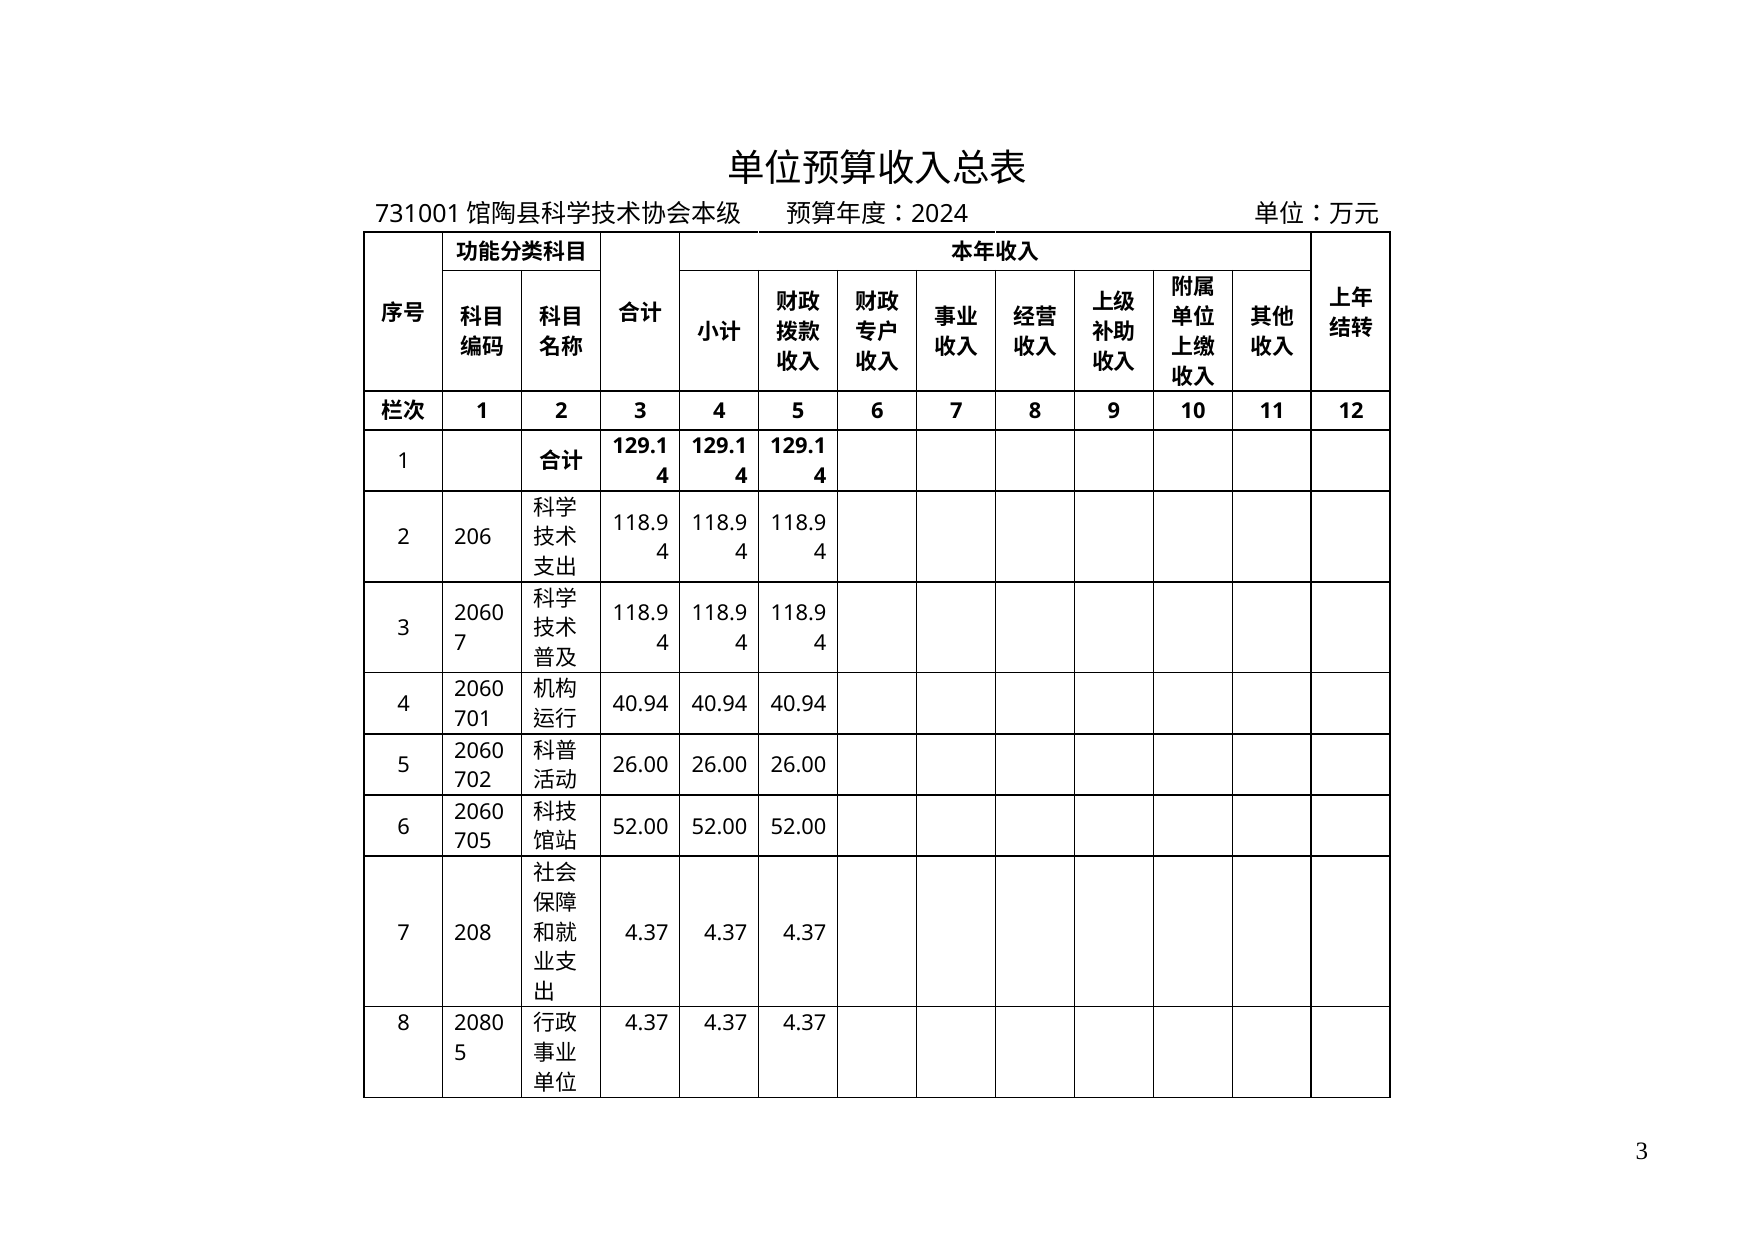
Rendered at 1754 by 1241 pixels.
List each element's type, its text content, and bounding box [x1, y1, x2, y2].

table_cell 科普活动 [522, 735, 600, 794]
table_cell 4.37 [759, 857, 837, 1006]
table_cell [996, 1007, 1074, 1097]
table_cell [1233, 857, 1310, 1006]
table_cell [1312, 735, 1389, 794]
table_cell 2 [365, 492, 442, 581]
table_cell 上年结转 [1312, 233, 1389, 390]
table_cell [917, 583, 995, 672]
table_cell [838, 857, 916, 1006]
table_header 731001馆陶县科学技术协会本级 [365, 195, 758, 231]
table_cell 2060705 [443, 796, 521, 855]
table_cell 事业收入 [917, 271, 995, 390]
table_cell [996, 673, 1074, 733]
table_cell 52.00 [680, 796, 758, 855]
text 单位预算收入总表 [106, 142, 1648, 193]
table_cell 8 [365, 1007, 442, 1097]
table_cell [917, 857, 995, 1006]
table_cell 4.37 [601, 1007, 679, 1097]
table_cell 经营收入 [996, 271, 1074, 390]
table_cell 科学技术支出 [522, 492, 600, 581]
table_cell [838, 583, 916, 672]
table_cell 118.94 [759, 492, 837, 581]
table_cell [1233, 1007, 1310, 1097]
table_cell [996, 857, 1074, 1006]
table_cell 财政专户 收入 [838, 271, 916, 390]
table_cell 10 [1154, 392, 1232, 429]
table_cell 社会保障和就业支出 [522, 857, 600, 1006]
table_cell 208 [443, 857, 521, 1006]
table_cell 4.37 [680, 857, 758, 1006]
table_cell 8 [996, 392, 1074, 429]
table_cell [1075, 492, 1153, 581]
table_cell [1154, 673, 1232, 733]
table_cell [1233, 796, 1310, 855]
table_cell 科目 编码 [443, 271, 521, 390]
table_cell [1312, 673, 1389, 733]
table_header 预算年度：2024 [759, 195, 995, 231]
table_cell 129.14 [680, 431, 758, 490]
table_cell 4 [365, 673, 442, 733]
table_cell 20607 [443, 583, 521, 672]
table_cell [1154, 796, 1232, 855]
table_cell 6 [365, 796, 442, 855]
table_cell 4.37 [601, 857, 679, 1006]
table_cell [1075, 735, 1153, 794]
table_cell 合计 [601, 233, 679, 390]
table_cell [838, 673, 916, 733]
table_cell 5 [759, 392, 837, 429]
table_cell [443, 431, 521, 490]
table_cell [1154, 735, 1232, 794]
table_cell [1075, 673, 1153, 733]
table_cell [1075, 857, 1153, 1006]
table_cell [1075, 583, 1153, 672]
table_cell [1233, 673, 1310, 733]
table_cell 3 [601, 392, 679, 429]
table_cell [1312, 583, 1389, 672]
table_cell 12 [1312, 392, 1389, 429]
table_cell [1312, 796, 1389, 855]
table_cell 52.00 [759, 796, 837, 855]
table_cell 6 [838, 392, 916, 429]
table_cell [1233, 735, 1310, 794]
table_cell [838, 1007, 916, 1097]
table_cell 40.94 [601, 673, 679, 733]
table_cell 机构运行 [522, 673, 600, 733]
table_cell 3 [365, 583, 442, 672]
table_cell [838, 431, 916, 490]
table_cell 7 [365, 857, 442, 1006]
table_cell 118.94 [680, 583, 758, 672]
table_cell 118.94 [680, 492, 758, 581]
table_cell [996, 796, 1074, 855]
table_cell 2 [522, 392, 600, 429]
table_cell [1312, 492, 1389, 581]
table_cell 2060701 [443, 673, 521, 733]
table_cell 其他收入 [1233, 271, 1310, 390]
table_cell 行政事业单位养老支出 [522, 1007, 600, 1097]
table_cell [1154, 431, 1232, 490]
table_cell 合计 [522, 431, 600, 490]
table_cell [996, 492, 1074, 581]
table_cell 栏次 [365, 392, 442, 429]
table_cell 4.37 [759, 1007, 837, 1097]
table_cell 118.94 [759, 583, 837, 672]
table_cell [1154, 583, 1232, 672]
table_cell 1 [365, 431, 442, 490]
table_cell [917, 431, 995, 490]
table_cell [838, 796, 916, 855]
table_cell 129.14 [759, 431, 837, 490]
table_cell 功能分类科目 [443, 233, 600, 270]
table_cell 附属单位上缴收入 [1154, 271, 1232, 390]
table_cell 上级补助收入 [1075, 271, 1153, 390]
table_cell [1154, 1007, 1232, 1097]
table_cell [1233, 431, 1310, 490]
table_cell [917, 796, 995, 855]
table_cell [1154, 492, 1232, 581]
table_cell 40.94 [759, 673, 837, 733]
table_cell [996, 431, 1074, 490]
table_cell [996, 735, 1074, 794]
table_cell 财政拨款 收入 [759, 271, 837, 390]
table_cell [917, 492, 995, 581]
table_cell [838, 492, 916, 581]
table_cell 20805 [443, 1007, 521, 1097]
table_header 单位：万元 [996, 195, 1389, 231]
table_cell [917, 1007, 995, 1097]
table_cell 9 [1075, 392, 1153, 429]
table_cell [917, 673, 995, 733]
table_cell 118.94 [601, 583, 679, 672]
table_cell 1 [443, 392, 521, 429]
table_cell [1312, 1007, 1389, 1097]
table_cell 5 [365, 735, 442, 794]
table_cell 11 [1233, 392, 1310, 429]
table_cell [1154, 857, 1232, 1006]
table_cell [1075, 431, 1153, 490]
table_cell 52.00 [601, 796, 679, 855]
table_cell [917, 735, 995, 794]
table_cell 小计 [680, 271, 758, 390]
table_cell 科学技术普及 [522, 583, 600, 672]
table_cell 本年收入 [680, 233, 1310, 270]
table_cell [1312, 431, 1389, 490]
table_cell 206 [443, 492, 521, 581]
table_cell [838, 735, 916, 794]
table_cell [1233, 492, 1310, 581]
table_cell [1312, 857, 1389, 1006]
table_cell 科技馆站 [522, 796, 600, 855]
table_cell 118.94 [601, 492, 679, 581]
table_cell [1075, 1007, 1153, 1097]
table_cell 40.94 [680, 673, 758, 733]
table_cell 26.00 [601, 735, 679, 794]
table_cell 序号 [365, 233, 442, 390]
table_cell 26.00 [759, 735, 837, 794]
table_cell 7 [917, 392, 995, 429]
table_cell [996, 583, 1074, 672]
table_cell 129.14 [601, 431, 679, 490]
table_cell 科目名称 [522, 271, 600, 390]
table_cell 4.37 [680, 1007, 758, 1097]
table_cell 4 [680, 392, 758, 429]
table_cell 2060702 [443, 735, 521, 794]
table_cell 26.00 [680, 735, 758, 794]
table_cell [1075, 796, 1153, 855]
table_cell [1233, 583, 1310, 672]
